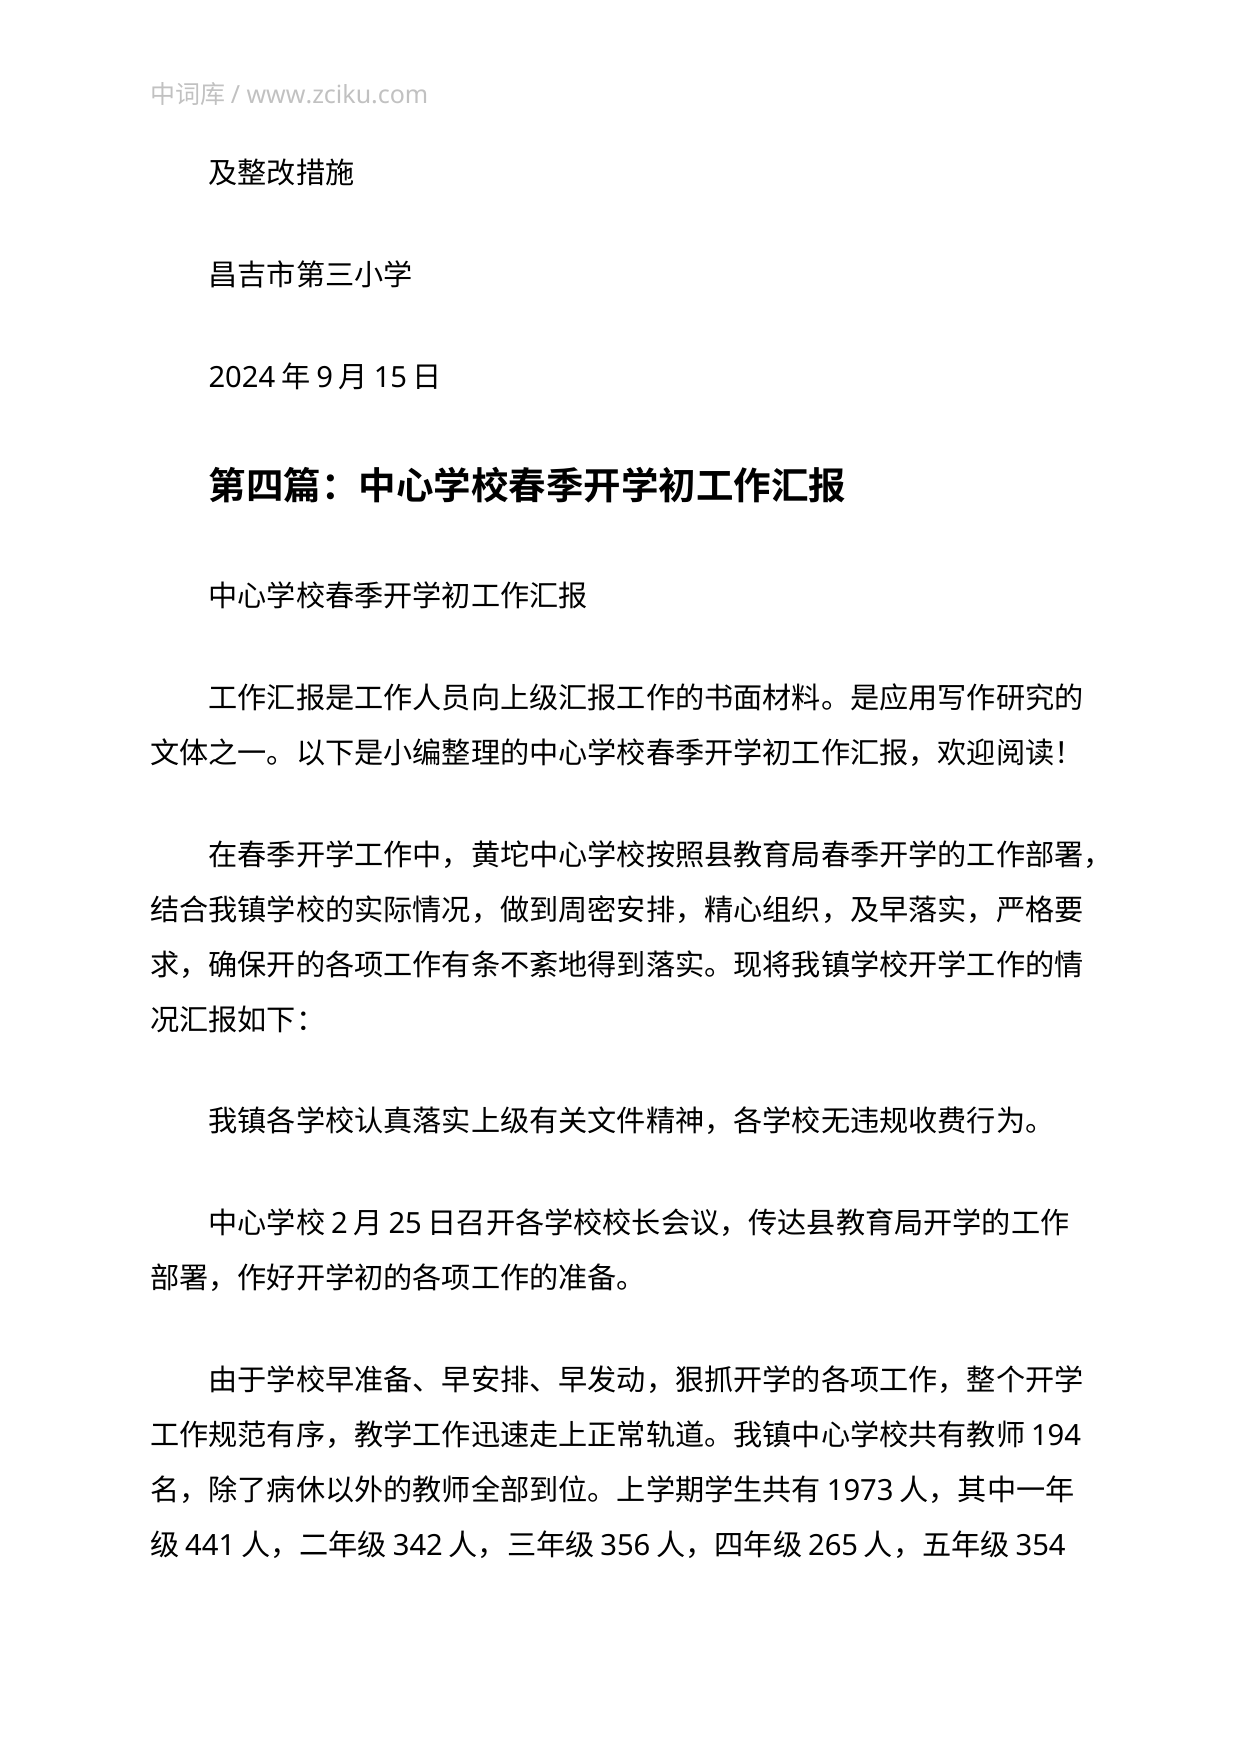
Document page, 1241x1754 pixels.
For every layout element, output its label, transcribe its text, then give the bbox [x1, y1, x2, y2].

text 中心学校春季开学初工作汇报 [150, 573, 1090, 615]
text 在春季开学工作中，黄坨中心学校按照县教育局春季开学的工作部署，结合我镇学校的实际情况，做到周密安排，精心组织，及早落实，严格要求，确保开的各项工作有条不紊地得到落实。现将我镇学校开学工作的情况汇报如下： [150, 831, 1090, 1038]
text 第四篇：中心学校春季开学初工作汇报 [150, 456, 1090, 510]
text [150, 1356, 1090, 1564]
text 我镇各学校认真落实上级有关文件精神，各学校无违规收费行为。 [150, 1098, 1090, 1140]
text 昌吉市第三小学 [150, 252, 1090, 294]
text 2024年9月15日 [150, 353, 1090, 396]
text 及整改措施 [150, 150, 1090, 192]
text 中心学校2月25日召开各学校校长会议，传达县教育局开学的工作部署，作好开学初的各项工作的准备。 [150, 1199, 1090, 1297]
text 工作汇报是工作人员向上级汇报工作的书面材料。是应用写作研究的文体之一。以下是小编整理的中心学校春季开学初工作汇报，欢迎阅读！ [150, 675, 1090, 772]
